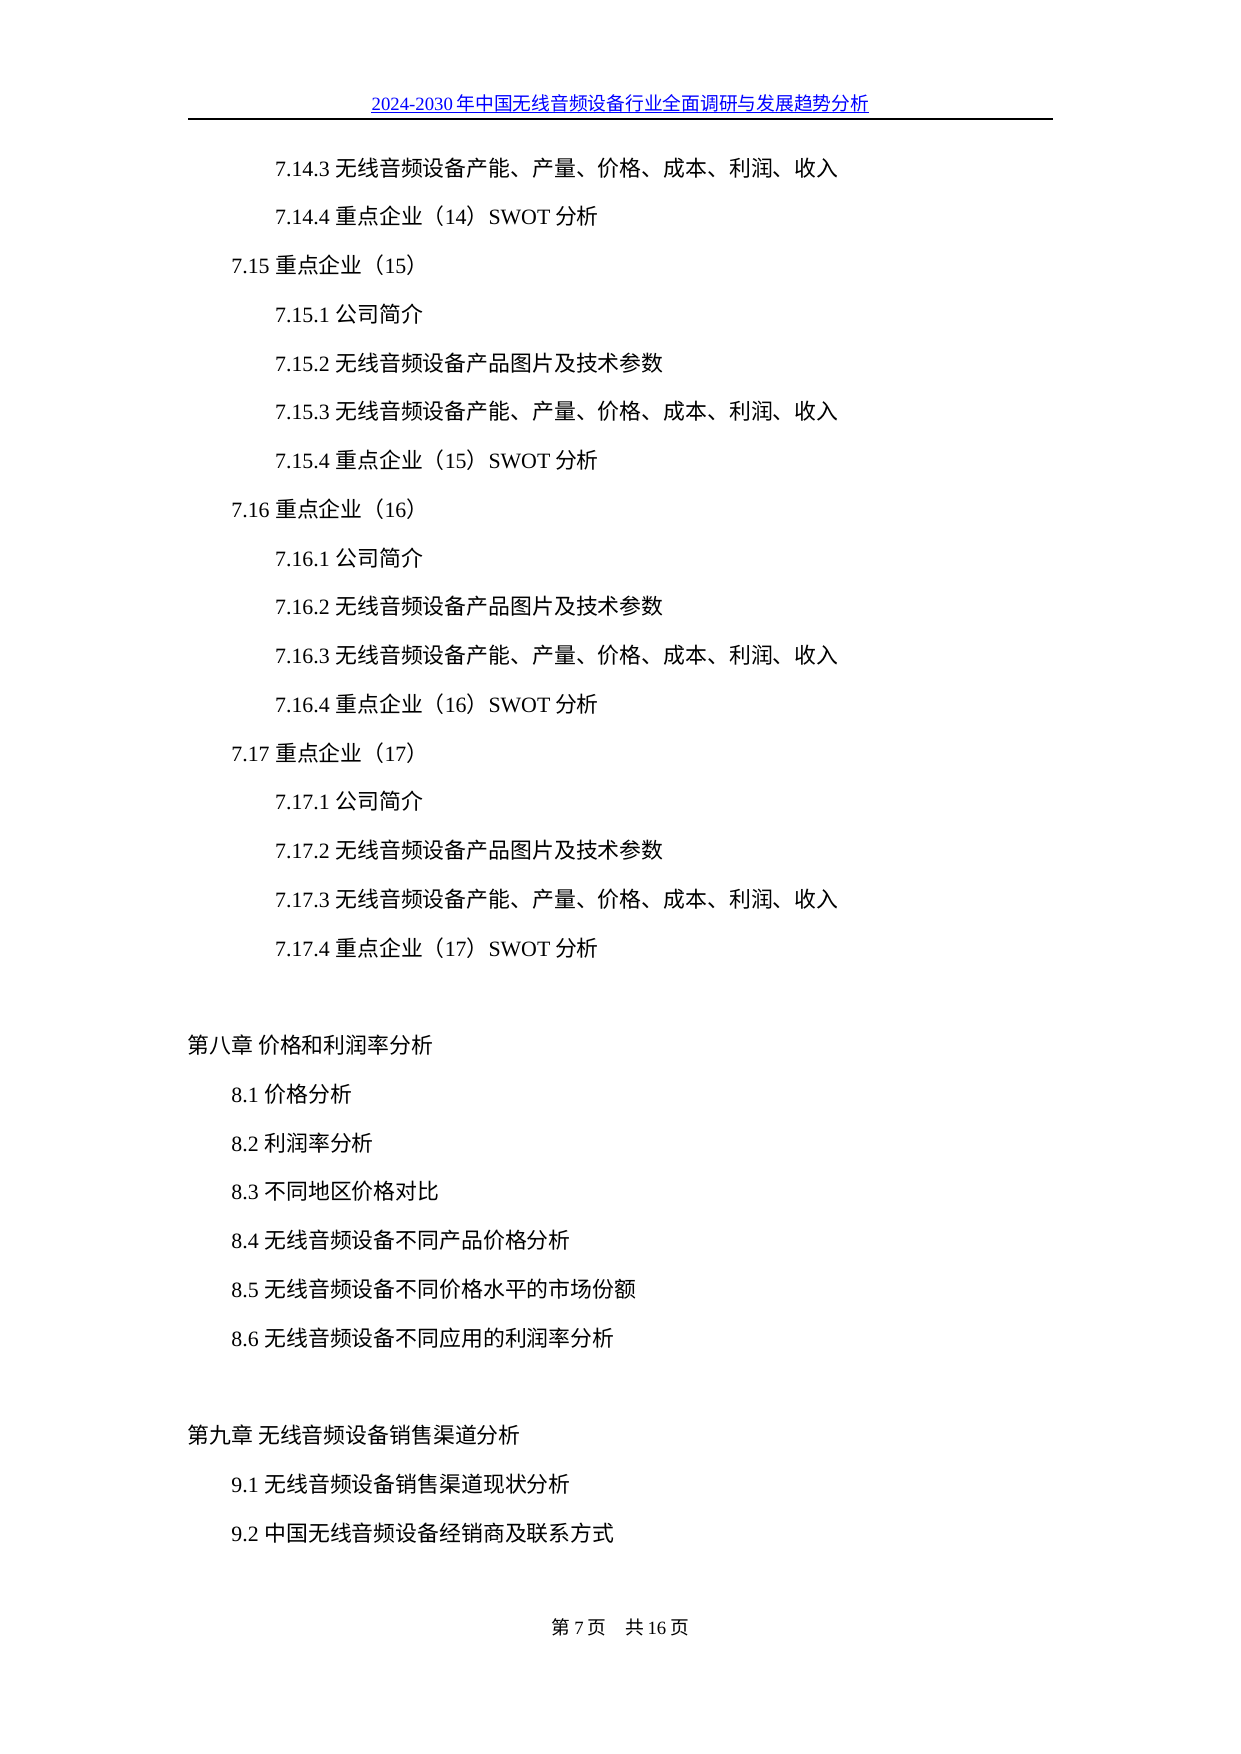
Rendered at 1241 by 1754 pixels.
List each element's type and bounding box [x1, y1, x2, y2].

text [187, 150, 1053, 1548]
